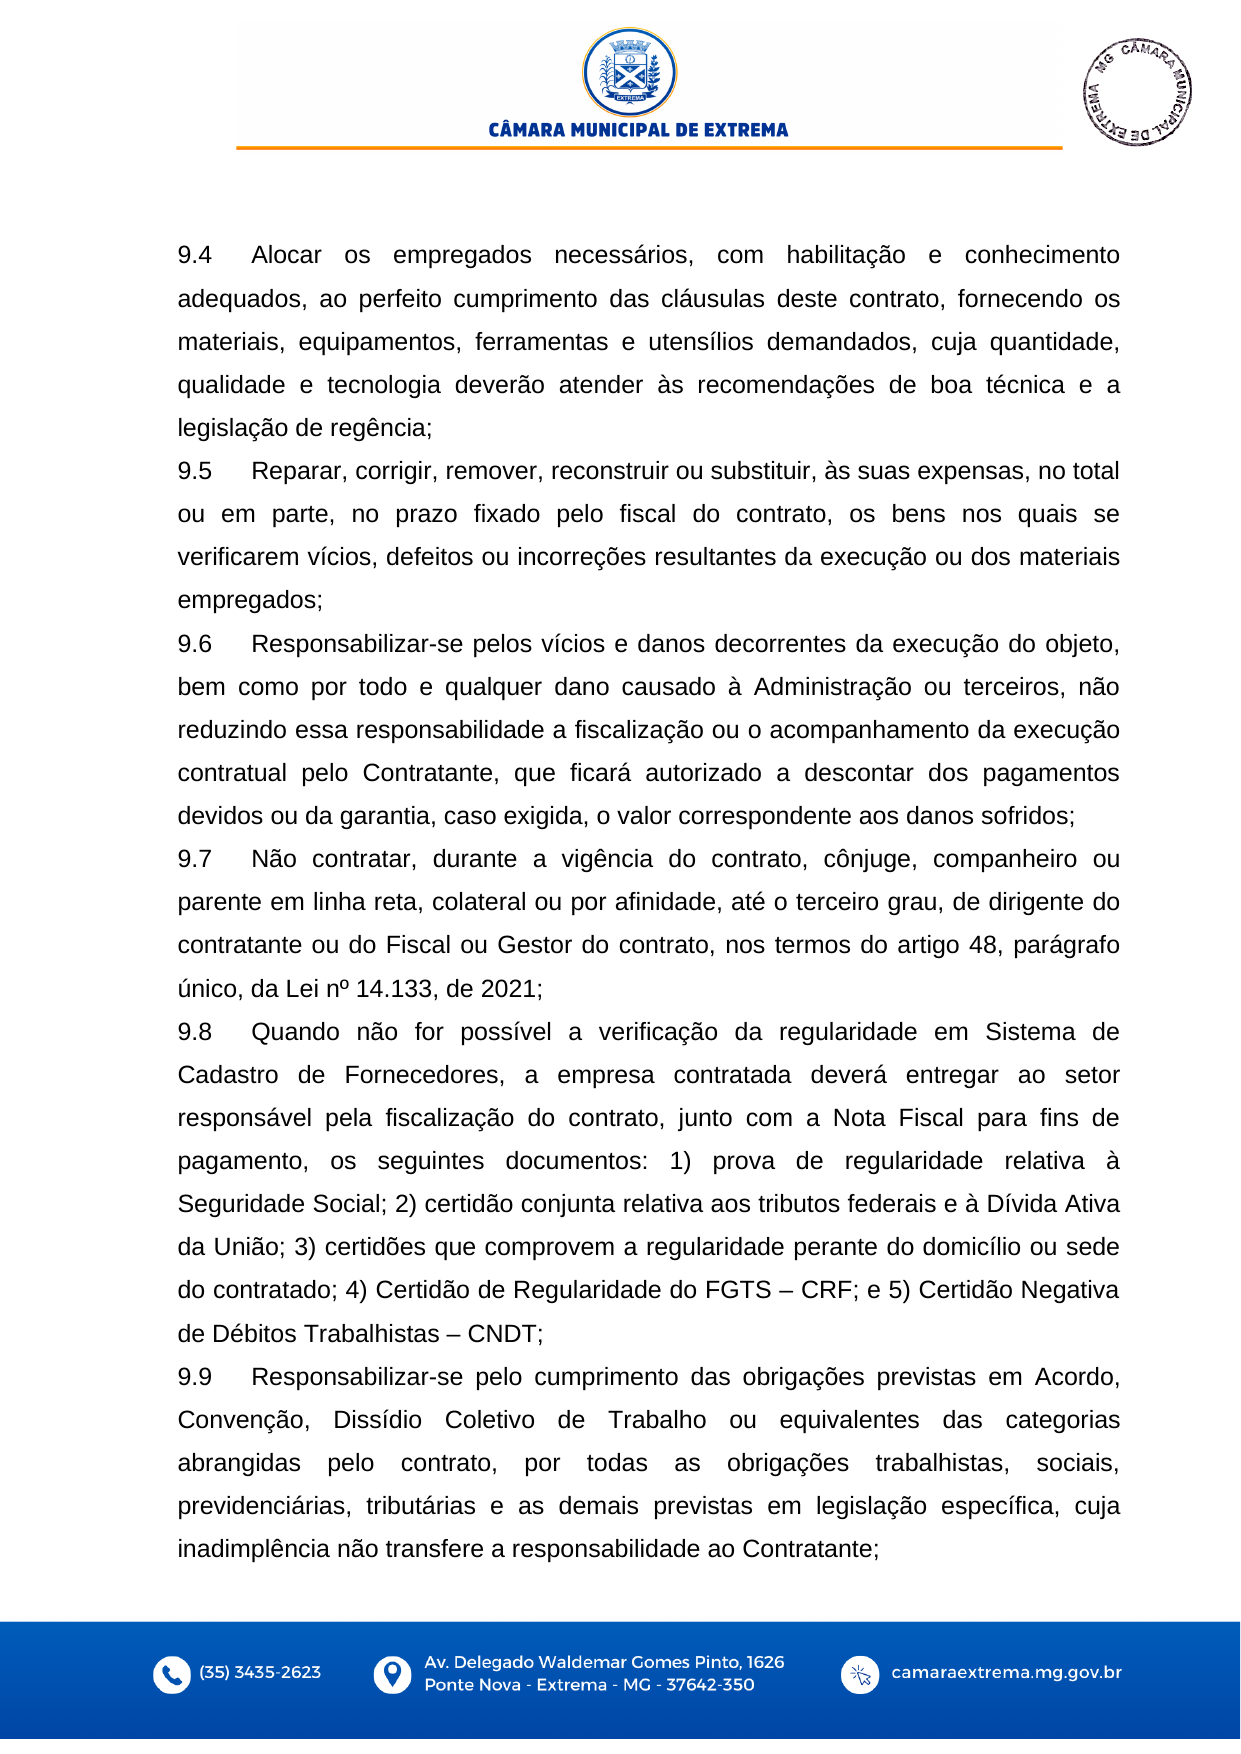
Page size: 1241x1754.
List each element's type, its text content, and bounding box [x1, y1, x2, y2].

picture [236, 21, 1063, 156]
text 9.9 Responsabilizar-se pelo cumprimento das obrigações previstas em Acordo, Convenção, Dissídio Coletivo de Trabalho ou equivalentes das categorias abrangidas pelo contrato, por todas as obrigações trabalhistas, sociais, previdenciárias, tributárias e as demais previstas em legislação específica, cuja inadimplência não transfere a responsabilidade ao Contratante; [177, 1362, 1122, 1563]
text 9.6 Responsabilizar-se pelos vícios e danos decorrentes da execução do objeto, bem como por todo e qualquer dano causado à Administração ou terceiros, não reduzindo essa responsabilidade a fiscalização ou o acompanhamento da execução contratual pelo Contratante, que ficará autorizado a descontar dos pagamentos devidos ou da garantia, caso exigida, o valor correspondente aos danos sofridos; [177, 629, 1122, 830]
text 9.7 Não contratar, durante a vigência do contrato, cônjuge, companheiro ou parente em linha reta, colateral ou por afinidade, até o terceiro grau, de dirigente do contratante ou do Fiscal ou Gestor do contrato, nos termos do artigo 48, parágrafo único, da Lei nº 14.133, de 2021; [177, 844, 1122, 1002]
text 9.5 Reparar, corrigir, remover, reconstruir ou substituir, às suas expensas, no total ou em parte, no prazo fixado pelo fiscal do contrato, os bens nos quais se verificarem vícios, defeitos ou incorreções resultantes da execução ou dos materiais empregados; [177, 456, 1122, 614]
picture [0, 1619, 1241, 1739]
text 9.8 Quando não for possível a verificação da regularidade em Sistema de Cadastro de Fornecedores, a empresa contratada deverá entregar ao setor responsável pela fiscalização do contrato, junto com a Nota Fiscal para fins de pagamento, os seguintes documentos: 1) prova de regularidade relativa à Seguridade Social; 2) certidão conjunta relativa aos tributos federais e à Dívida Ativa da União; 3) certidões que comprovem a regularidade perante do domicílio ou sede do contratado; 4) Certidão de Regularidade do FGTS – CRF; e 5) Certidão Negativa de Débitos Trabalhistas – CNDT; [177, 1017, 1122, 1347]
picture [1077, 30, 1198, 159]
text 9.4 Alocar os empregados necessários, com habilitação e conhecimento adequados, ao perfeito cumprimento das cláusulas deste contrato, fornecendo os materiais, equipamentos, ferramentas e utensílios demandados, cuja quantidade, qualidade e tecnologia deverão atender às recomendações de boa técnica e a legislação de regência; [177, 241, 1122, 442]
